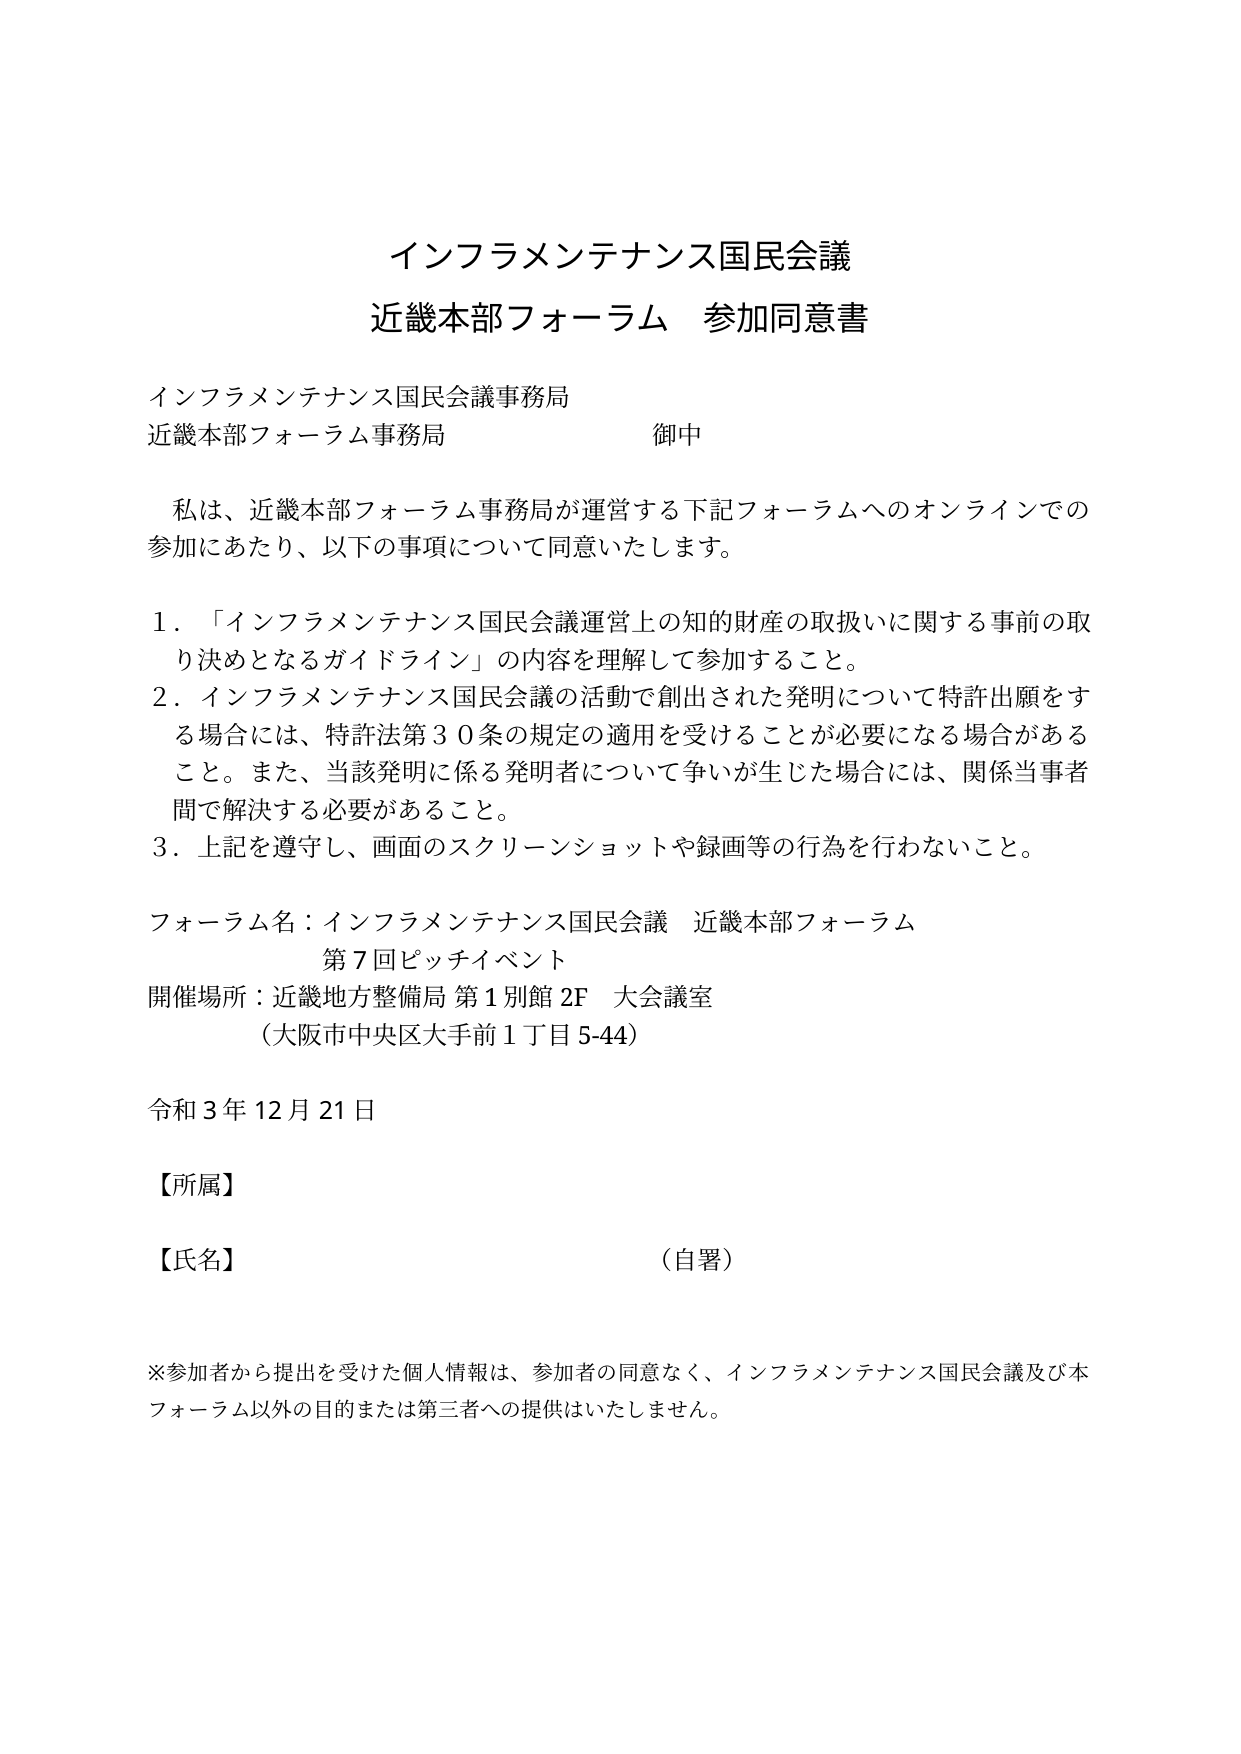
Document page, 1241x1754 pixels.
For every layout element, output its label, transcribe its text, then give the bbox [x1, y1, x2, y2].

text 開催場所：近畿地方整備局 第1別館 2F 大会議室 [148, 977, 1092, 1015]
text インフラメンテナンス国民会議事務局 [148, 377, 1092, 415]
text 近畿本部フォーラム事務局 御中 [148, 415, 1092, 452]
text ３．上記を遵守し、画面のスクリーンショットや録画等の行為を行わないこと。 [148, 827, 1092, 865]
text 【氏名】 （自署） [148, 1240, 1092, 1277]
text インフラメンテナンス国民会議 [148, 217, 1092, 292]
text 第7回ピッチイベント [148, 940, 1092, 977]
text フォーラム名：インフラメンテナンス国民会議 近畿本部フォーラム [148, 902, 1092, 940]
text 令和3年 12月 21日 [148, 1090, 1092, 1127]
text 私は、近畿本部フォーラム事務局が運営する下記フォーラムへのオンラインでの参加にあたり、以下の事項について同意いたします。 [148, 490, 1092, 565]
text １．「インフラメンテナンス国民会議運営上の知的財産の取扱いに関する事前の取り決めとなるガイドライン」の内容を理解して参加すること。 [148, 602, 1092, 677]
text 近畿本部フォーラム 参加同意書 [148, 292, 1092, 340]
text ※参加者から提出を受けた個人情報は、参加者の同意なく、インフラメンテナンス国民会議及び本フォーラム以外の目的または第三者への提供はいたしません。 [148, 1352, 1092, 1427]
text 【所属】 [148, 1165, 1092, 1202]
text ２．インフラメンテナンス国民会議の活動で創出された発明について特許出願をする場合には、特許法第３０条の規定の適用を受けることが必要になる場合があること。また、当該発明に係る発明者について争いが生じた場合には、関係当事者間で解決する必要があること。 [148, 677, 1092, 827]
text （大阪市中央区大手前１丁目5-44） [148, 1015, 1092, 1052]
